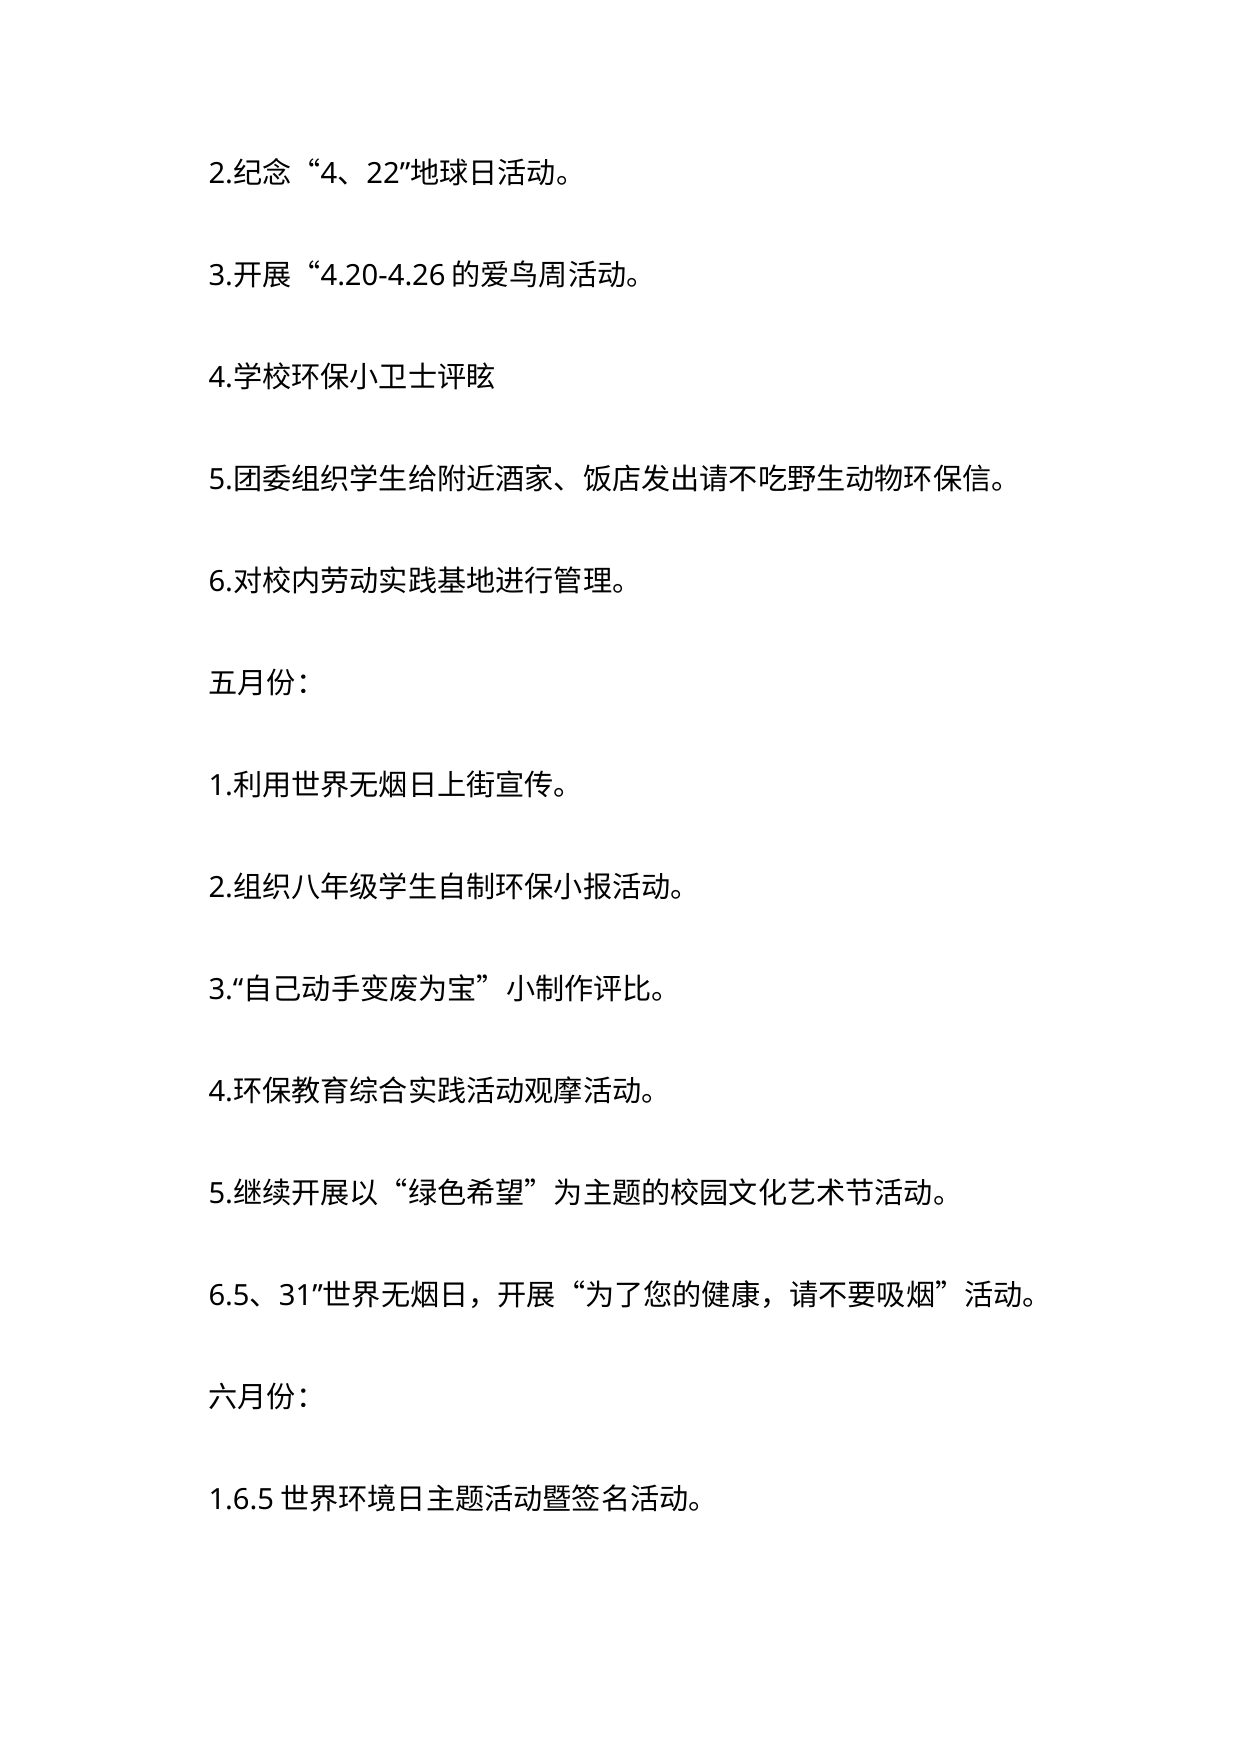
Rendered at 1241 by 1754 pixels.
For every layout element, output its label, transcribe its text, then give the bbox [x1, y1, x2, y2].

text 5.团委组织学生给附近酒家、饭店发出请不吃野生动物环保信。 [150, 456, 1090, 498]
text 2.组织八年级学生自制环保小报活动。 [150, 864, 1090, 906]
text 1.利用世界无烟日上街宣传。 [150, 762, 1090, 804]
text 5.继续开展以“绿色希望”为主题的校园文化艺术节活动。 [150, 1169, 1090, 1212]
text 6.5、31”世界无烟日，开展“为了您的健康，请不要吸烟”活动。 [150, 1272, 1090, 1314]
text 3.“自己动手变废为宝”小制作评比。 [150, 966, 1090, 1008]
text 1.6.5世界环境日主题活动暨签名活动。 [150, 1475, 1090, 1518]
text 3.开展“4.20-4.26的爱鸟周活动。 [150, 252, 1090, 294]
text 4.环保教育综合实践活动观摩活动。 [150, 1068, 1090, 1110]
text 六月份： [150, 1373, 1090, 1416]
text 6.对校内劳动实践基地进行管理。 [150, 558, 1090, 600]
text 五月份： [150, 660, 1090, 702]
text 4.学校环保小卫士评眩 [150, 354, 1090, 396]
text 2.纪念“4、22”地球日活动。 [150, 150, 1090, 192]
